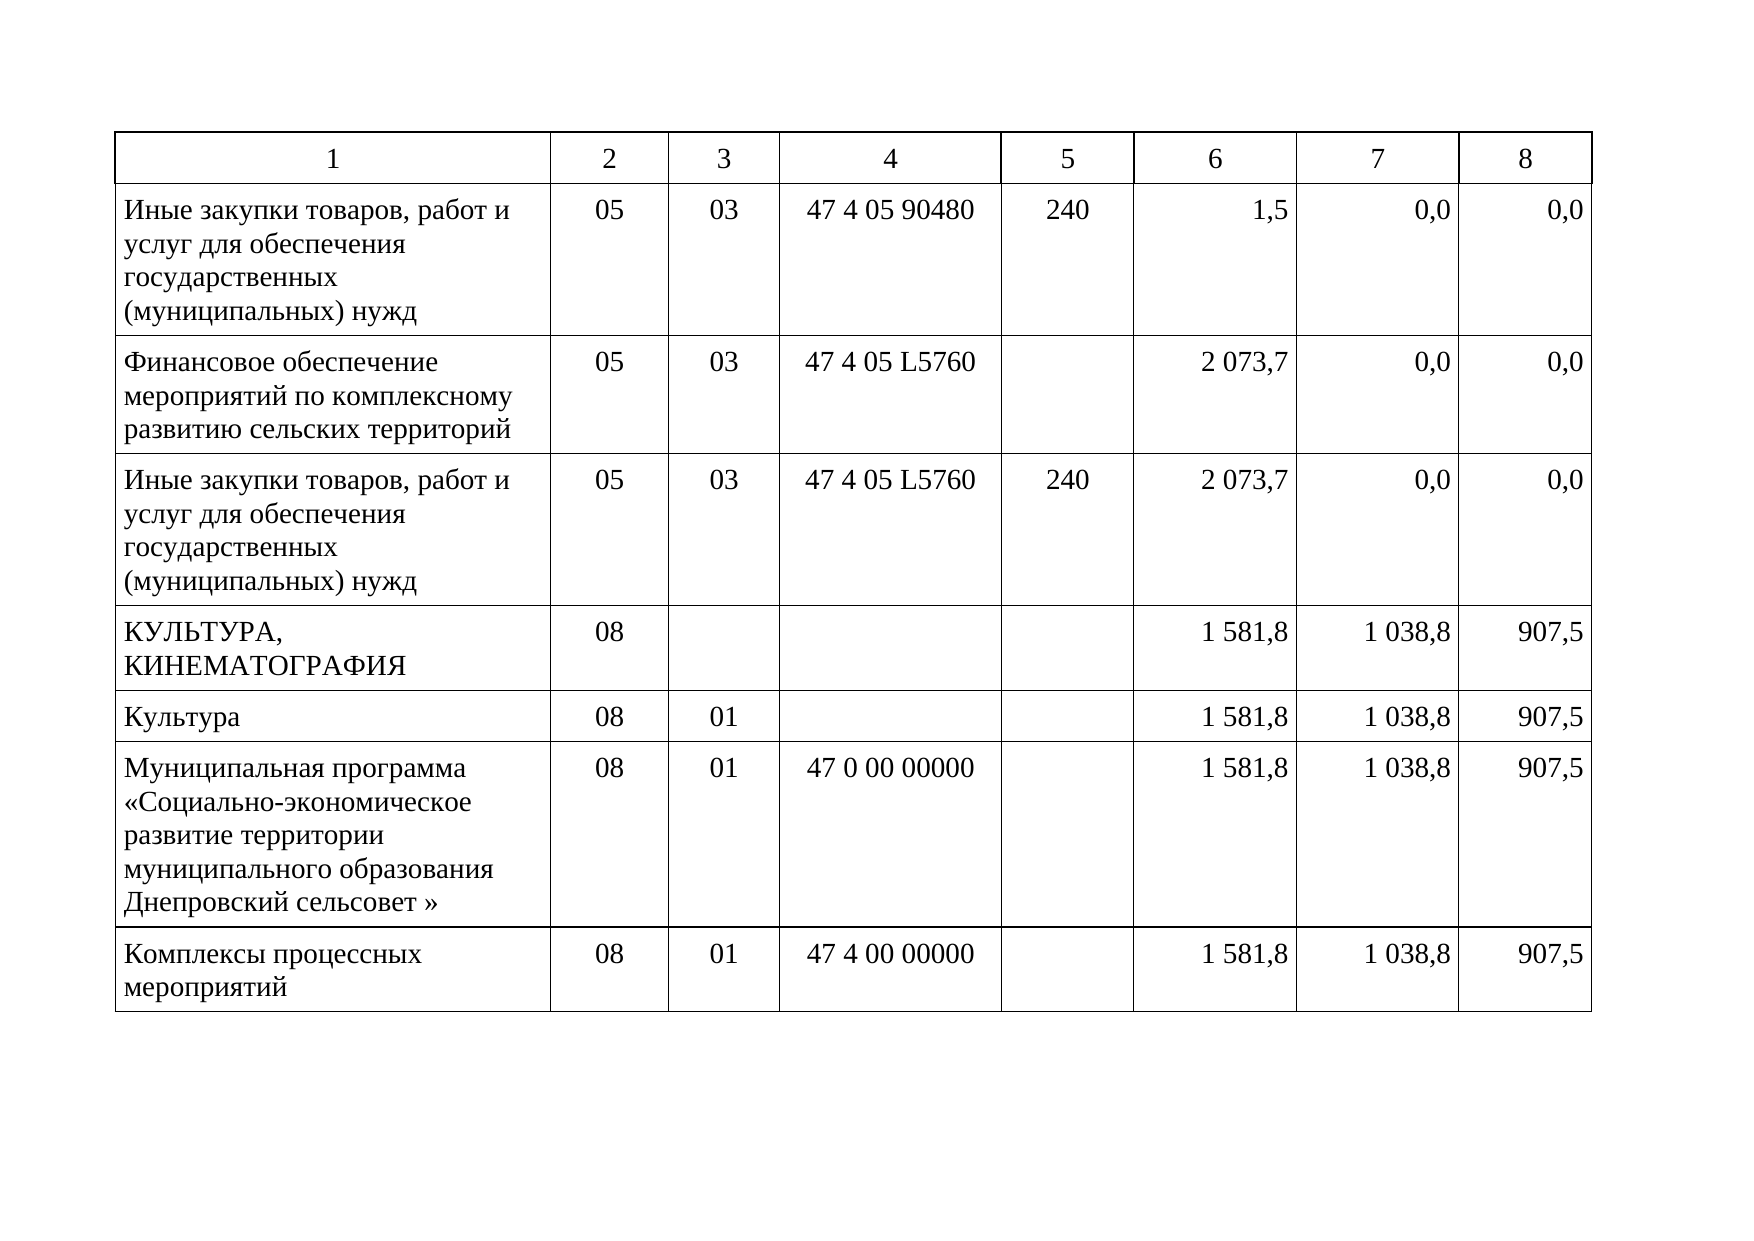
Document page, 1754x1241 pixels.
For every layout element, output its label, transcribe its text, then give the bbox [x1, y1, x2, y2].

table_cell 08 [551, 606, 668, 690]
table_cell 01 [669, 691, 779, 741]
table_cell 08 [551, 691, 668, 741]
table_cell 0,0 [1459, 184, 1591, 335]
table_cell Финансовое обеспечение мероприятий по комплексному развитию сельских территорий [116, 336, 550, 453]
table_cell [1002, 742, 1133, 926]
table_cell 1 581,8 [1134, 928, 1296, 1011]
table_cell Культура [116, 691, 550, 741]
table_cell 47 4 05 90480 [780, 184, 1001, 335]
table_header [1135, 133, 1296, 183]
table_cell 03 [669, 454, 779, 605]
table_cell 0,0 [1297, 336, 1458, 453]
table_cell 01 [669, 928, 779, 1011]
table_cell 05 [551, 454, 668, 605]
table_cell 907,5 [1459, 606, 1591, 690]
table_header [551, 133, 668, 183]
table_cell 03 [669, 184, 779, 335]
table_cell 1 581,8 [1134, 691, 1296, 741]
table_cell 47 4 00 00000 [780, 928, 1001, 1011]
table_header [116, 133, 550, 183]
table_cell КУЛЬТУРА, КИНЕМАТОГРАФИЯ [116, 606, 550, 690]
table_cell 1 038,8 [1297, 606, 1458, 690]
table_header [1002, 133, 1133, 183]
table_cell 1 581,8 [1134, 742, 1296, 926]
table_cell 03 [669, 336, 779, 453]
table_cell 0,0 [1297, 454, 1458, 605]
table_cell 240 [1002, 454, 1133, 605]
table_cell 1 038,8 [1297, 691, 1458, 741]
table_cell 05 [551, 336, 668, 453]
table_cell [780, 606, 1001, 690]
table_cell 0,0 [1459, 336, 1591, 453]
table_cell 47 0 00 00000 [780, 742, 1001, 926]
table_cell [780, 691, 1001, 741]
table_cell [116, 184, 550, 335]
table_cell 907,5 [1459, 691, 1591, 741]
table_cell [1002, 606, 1133, 690]
table_header [780, 133, 1000, 183]
table_header [1460, 133, 1591, 183]
table_cell Муниципальная программа «Социально-экономическое развитие территории муниципального образования Днепровский сельсовет » [116, 742, 550, 926]
table_cell 240 [1002, 184, 1133, 335]
table_cell 1 581,8 [1134, 606, 1296, 690]
table_cell 01 [669, 742, 779, 926]
table_cell 2 073,7 [1134, 454, 1296, 605]
table_cell 0,0 [1459, 454, 1591, 605]
table_cell 2 073,7 [1134, 336, 1296, 453]
table_header [669, 133, 779, 183]
table_cell 47 4 05 L5760 [780, 336, 1001, 453]
table_cell Комплексы процессных мероприятий [116, 928, 550, 1011]
table_header [1297, 133, 1458, 183]
table_cell [1002, 928, 1133, 1011]
table_cell 08 [551, 742, 668, 926]
table_cell 1 038,8 [1297, 928, 1458, 1011]
table_cell 1 038,8 [1297, 742, 1458, 926]
table_cell 47 4 05 L5760 [780, 454, 1001, 605]
table_cell 907,5 [1459, 928, 1591, 1011]
table_cell [1002, 336, 1133, 453]
table_cell 1,5 [1134, 184, 1296, 335]
table_cell [669, 606, 779, 690]
table_cell 05 [551, 184, 668, 335]
table_cell 907,5 [1459, 742, 1591, 926]
table_cell Иные закупки товаров, работ и услуг для обеспечения государственных (муниципальных) нужд [116, 454, 550, 605]
table_cell 0,0 [1297, 184, 1458, 335]
table_cell [1002, 691, 1133, 741]
table_cell 08 [551, 928, 668, 1011]
